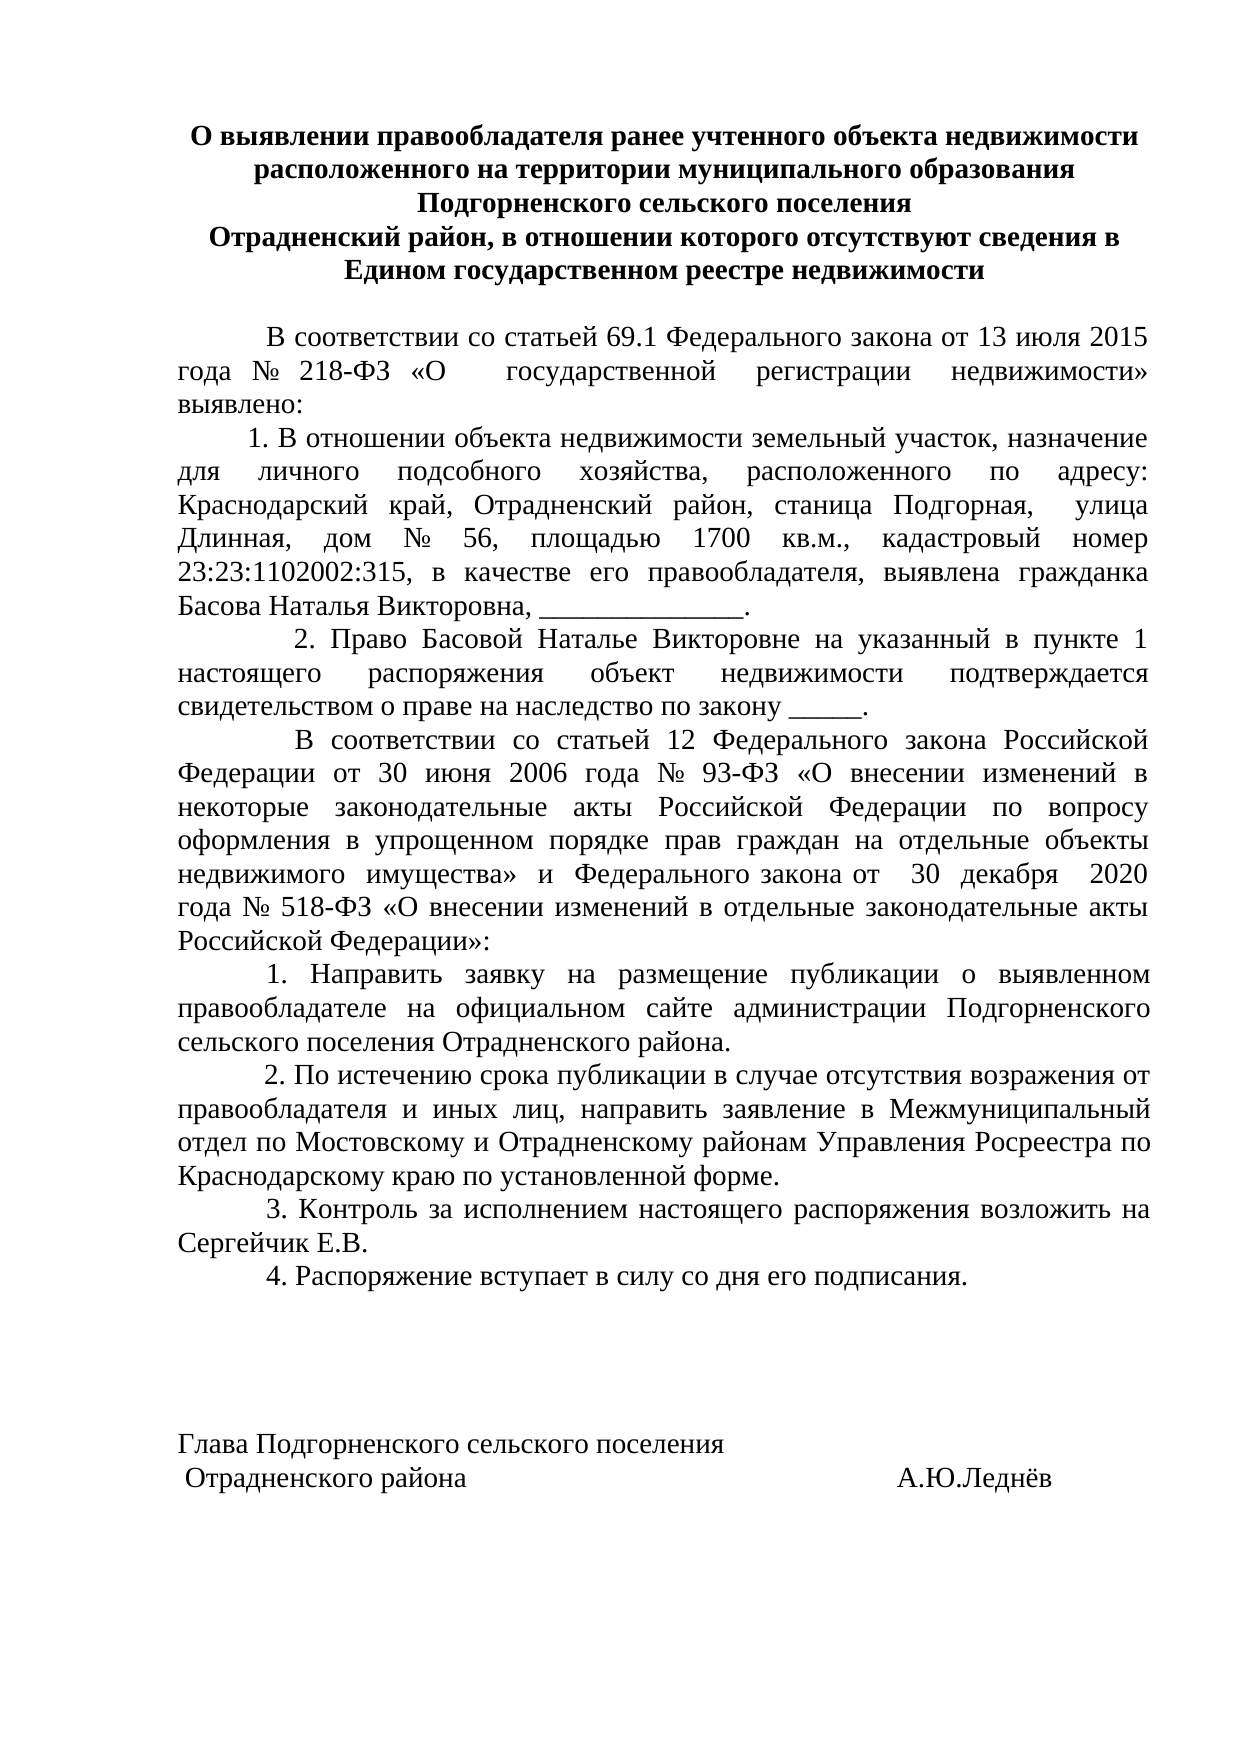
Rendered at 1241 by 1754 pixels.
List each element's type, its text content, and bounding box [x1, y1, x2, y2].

text Отрадненского района А.Ю.Леднёв [177, 1460, 1152, 1493]
text Отрадненский район, в отношении которого отсутствуют сведения в [177, 219, 1152, 252]
text 3. Контроль за исполнением настоящего распоряжения возложить на Сергейчик Е.В. [177, 1191, 1152, 1258]
text В соответствии со статьей 69.1 Федерального закона от 13 июля 2015 года № 218-ФЗ «О государственной регистрации недвижимости» выявлено: [177, 319, 1149, 420]
text 4. Распоряжение вступает в силу со дня его подписания. [177, 1258, 1152, 1292]
text 1. В отношении объекта недвижимости земельный участок, назначение для личного подсобного хозяйства, расположенного по адресу: Краснодарский край, Отрадненский район, станица Подгорная, улица Длинная, дом № 56, площадью 1700 кв.м., кадастровый номер 23:23:1102002:315, в качестве его правообладателя, выявлена гражданка Басова Наталья Викторовна, ______________. [177, 420, 1149, 621]
text 1. Направить заявку на размещение публикации о выявленном правообладателе на официальном сайте администрации Подгорненского сельского поселения Отрадненского района. [177, 957, 1152, 1057]
text Едином государственном реестре недвижимости [177, 252, 1152, 286]
text О выявлении правообладателя ранее учтенного объекта недвижимости расположенного на территории муниципального образования Подгорненского сельского поселения [177, 118, 1152, 219]
text 2. По истечению срока публикации в случае отсутствия возражения от правообладателя и иных лиц, направить заявление в Межмуниципальный отдел по Мостовскому и Отрадненскому районам Управления Росреестра по Краснодарскому краю по установленной форме. [177, 1057, 1152, 1191]
text 2. Право Басовой Наталье Викторовне на указанный в пункте 1 настоящего распоряжения объект недвижимости подтверждается свидетельством о праве на наследство по закону _____. [177, 621, 1149, 722]
text В соответствии со статьей 12 Федерального закона Российской Федерации от 30 июня 2006 года № 93-ФЗ «О внесении изменений в некоторые законодательные акты Российской Федерации по вопросу оформления в упрощенном порядке прав граждан на отдельные объекты недвижимого имущества» и Федерального закона от 30 декабря 2020 года № 518-ФЗ «О внесении изменений в отдельные законодательные акты Российской Федерации»: [177, 722, 1149, 957]
text Глава Подгорненского сельского поселения [177, 1426, 1152, 1460]
